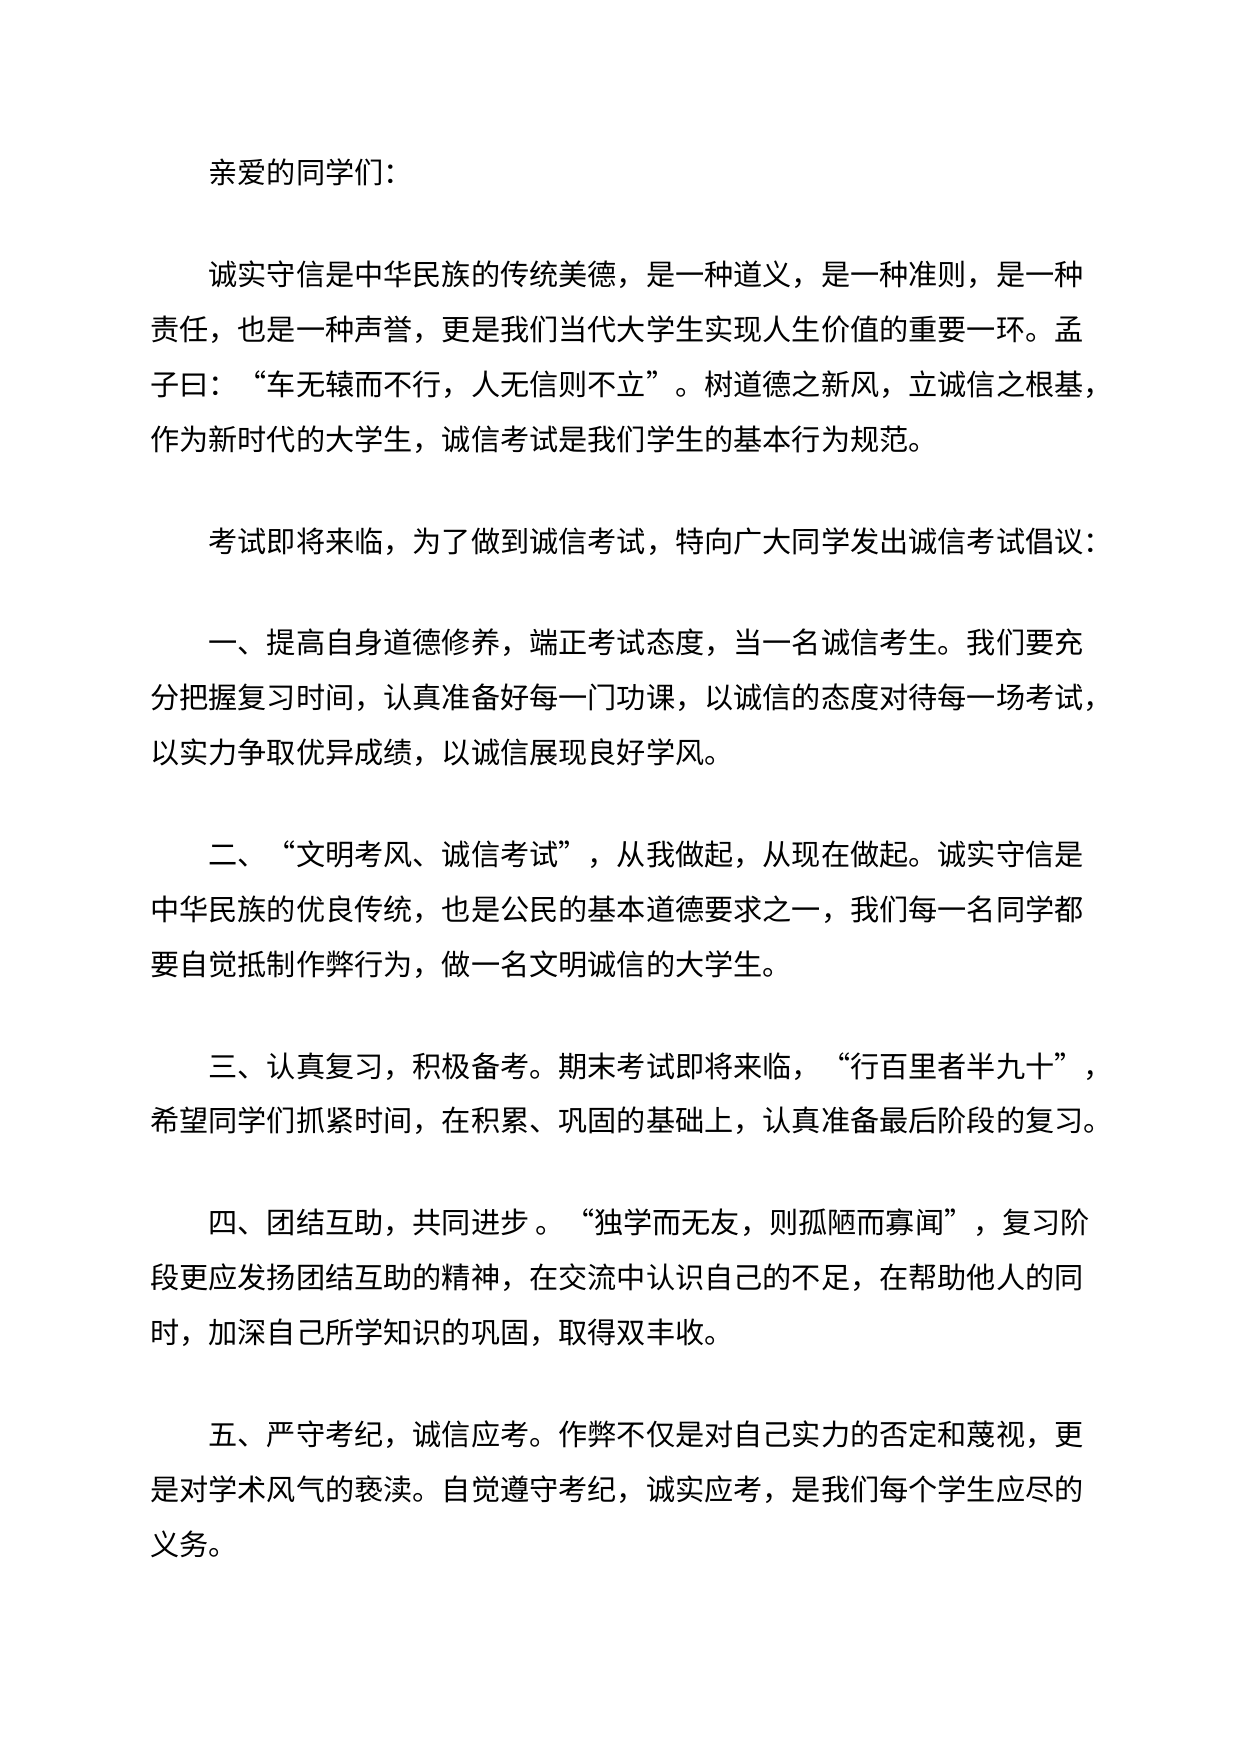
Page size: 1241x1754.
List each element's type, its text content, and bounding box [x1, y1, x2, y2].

text 一、提高自身道德修养，端正考试态度，当一名诚信考生。我们要充分把握复习时间，认真准备好每一门功课，以诚信的态度对待每一场考试，以实力争取优异成绩，以诚信展现良好学风。 [150, 620, 1090, 772]
text 四、团结互助，共同进步 。“独学而无友，则孤陋而寡闻”，复习阶段更应发扬团结互助的精神，在交流中认识自己的不足，在帮助他人的同时，加深自己所学知识的巩固，取得双丰收。 [150, 1200, 1090, 1352]
text 亲爱的同学们： [150, 150, 1090, 192]
text 诚实守信是中华民族的传统美德，是一种道义，是一种准则，是一种责任，也是一种声誉，更是我们当代大学生实现人生价值的重要一环。孟子曰：“车无辕而不行，人无信则不立”。树道德之新风，立诚信之根基，作为新时代的大学生，诚信考试是我们学生的基本行为规范。 [150, 252, 1090, 459]
text 五、严守考纪，诚信应考。作弊不仅是对自己实力的否定和蔑视，更是对学术风气的亵渎。自觉遵守考纪，诚实应考，是我们每个学生应尽的义务。 [150, 1411, 1090, 1563]
text 三、认真复习，积极备考。期末考试即将来临，“行百里者半九十”，希望同学们抓紧时间，在积累、巩固的基础上，认真准备最后阶段的复习。 [150, 1043, 1090, 1140]
text 二、“文明考风、诚信考试”，从我做起，从现在做起。诚实守信是中华民族的优良传统，也是公民的基本道德要求之一，我们每一名同学都要自觉抵制作弊行为，做一名文明诚信的大学生。 [150, 832, 1090, 984]
text 考试即将来临，为了做到诚信考试，特向广大同学发出诚信考试倡议： [150, 518, 1090, 561]
